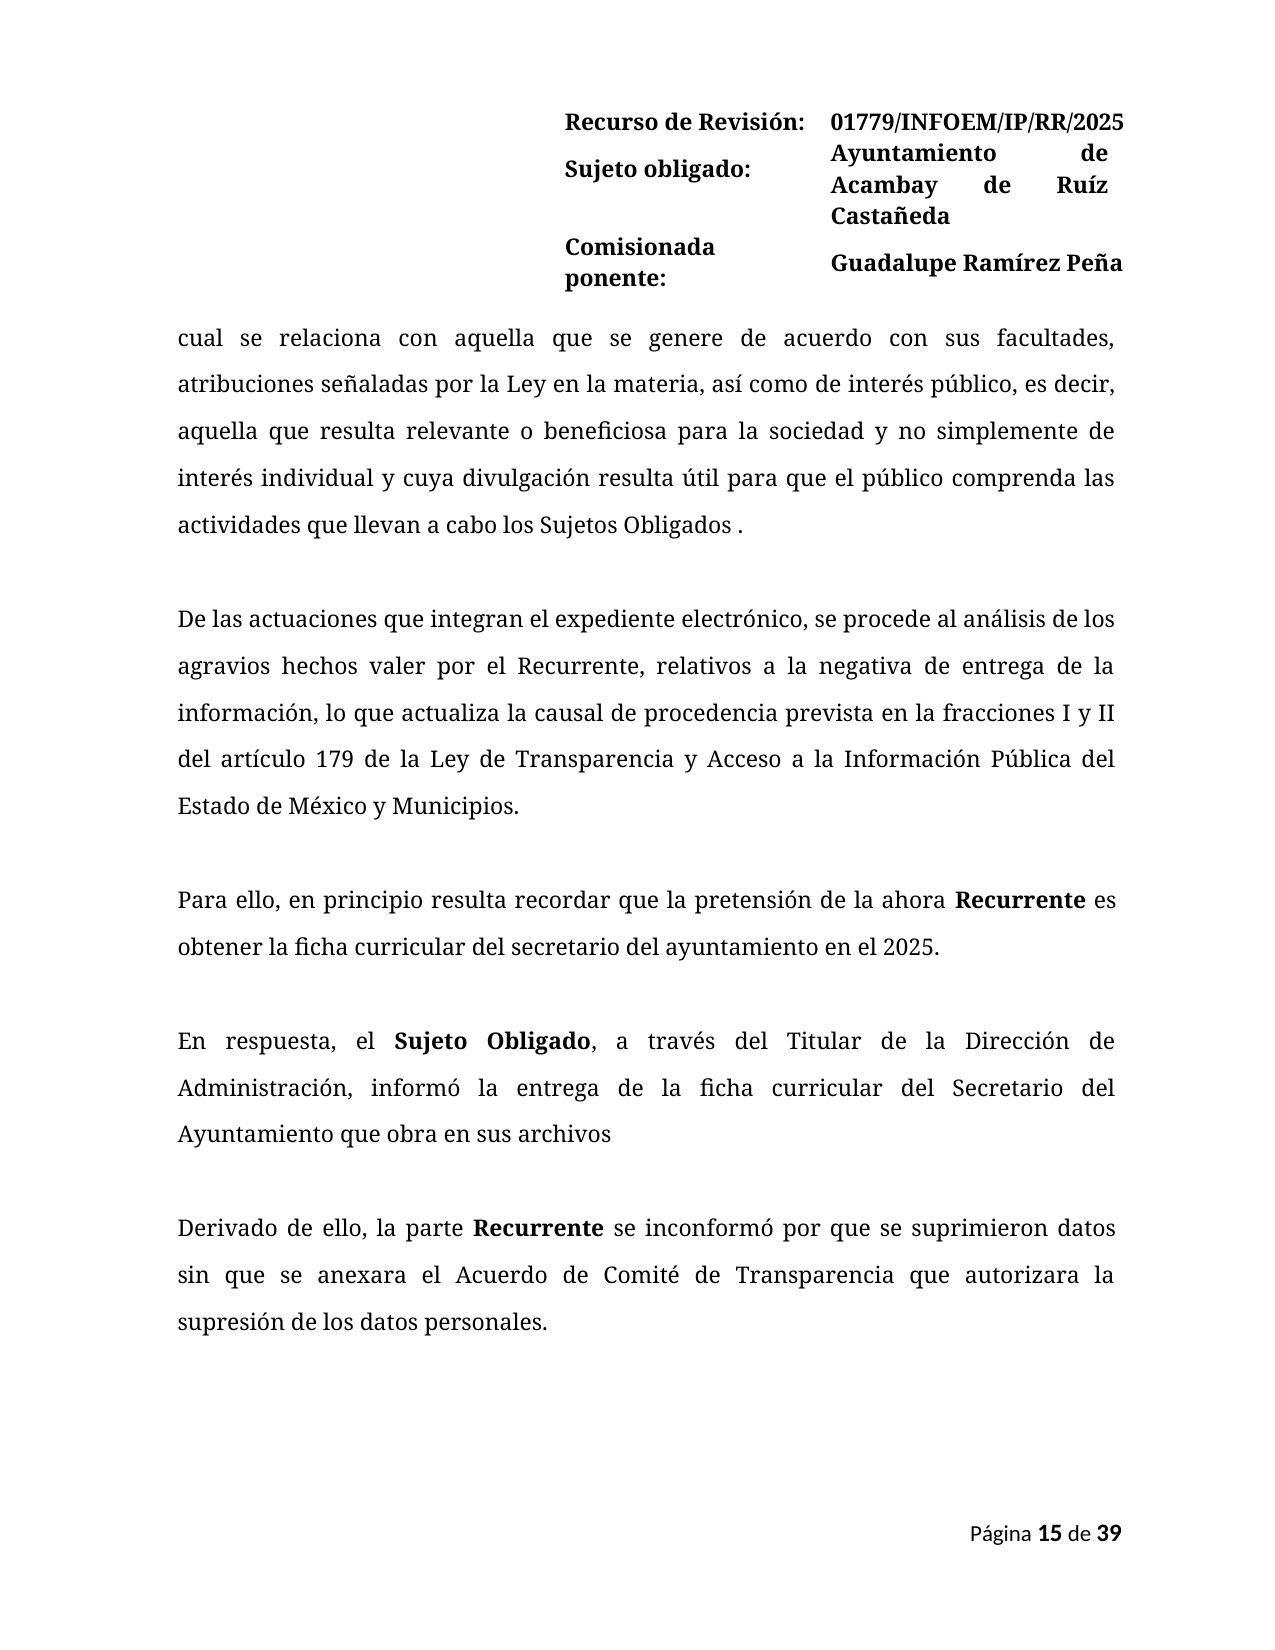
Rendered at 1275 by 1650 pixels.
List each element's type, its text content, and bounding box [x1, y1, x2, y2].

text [177, 322, 1116, 540]
text De las actuaciones que integran el expediente electrónico, se procede al análisis de los agravios hechos valer por el Recurrente, relativos a la negativa de entrega de la información, lo que actualiza la causal de procedencia prevista en la fracciones I y II del artículo 179 de la Ley de Transparencia y Acceso a la Información Pública del Estado de México y Municipios. [177, 603, 1116, 822]
text Derivado de ello, la parte Recurrente se inconformó por que se suprimieron datos sin que se anexara el Acuerdo de Comité de Transparencia que autorizara la supresión de los datos personales. [177, 1212, 1116, 1337]
text En respuesta, el Sujeto Obligado, a través del Titular de la Dirección de Administración, informó la entrega de la ficha curricular del Secretario del Ayuntamiento que obra en sus archivos [177, 1025, 1116, 1150]
text Para ello, en principio resulta recordar que la pretensión de la ahora Recurrente es obtener la ficha curricular del secretario del ayuntamiento en el 2025. [177, 884, 1116, 962]
